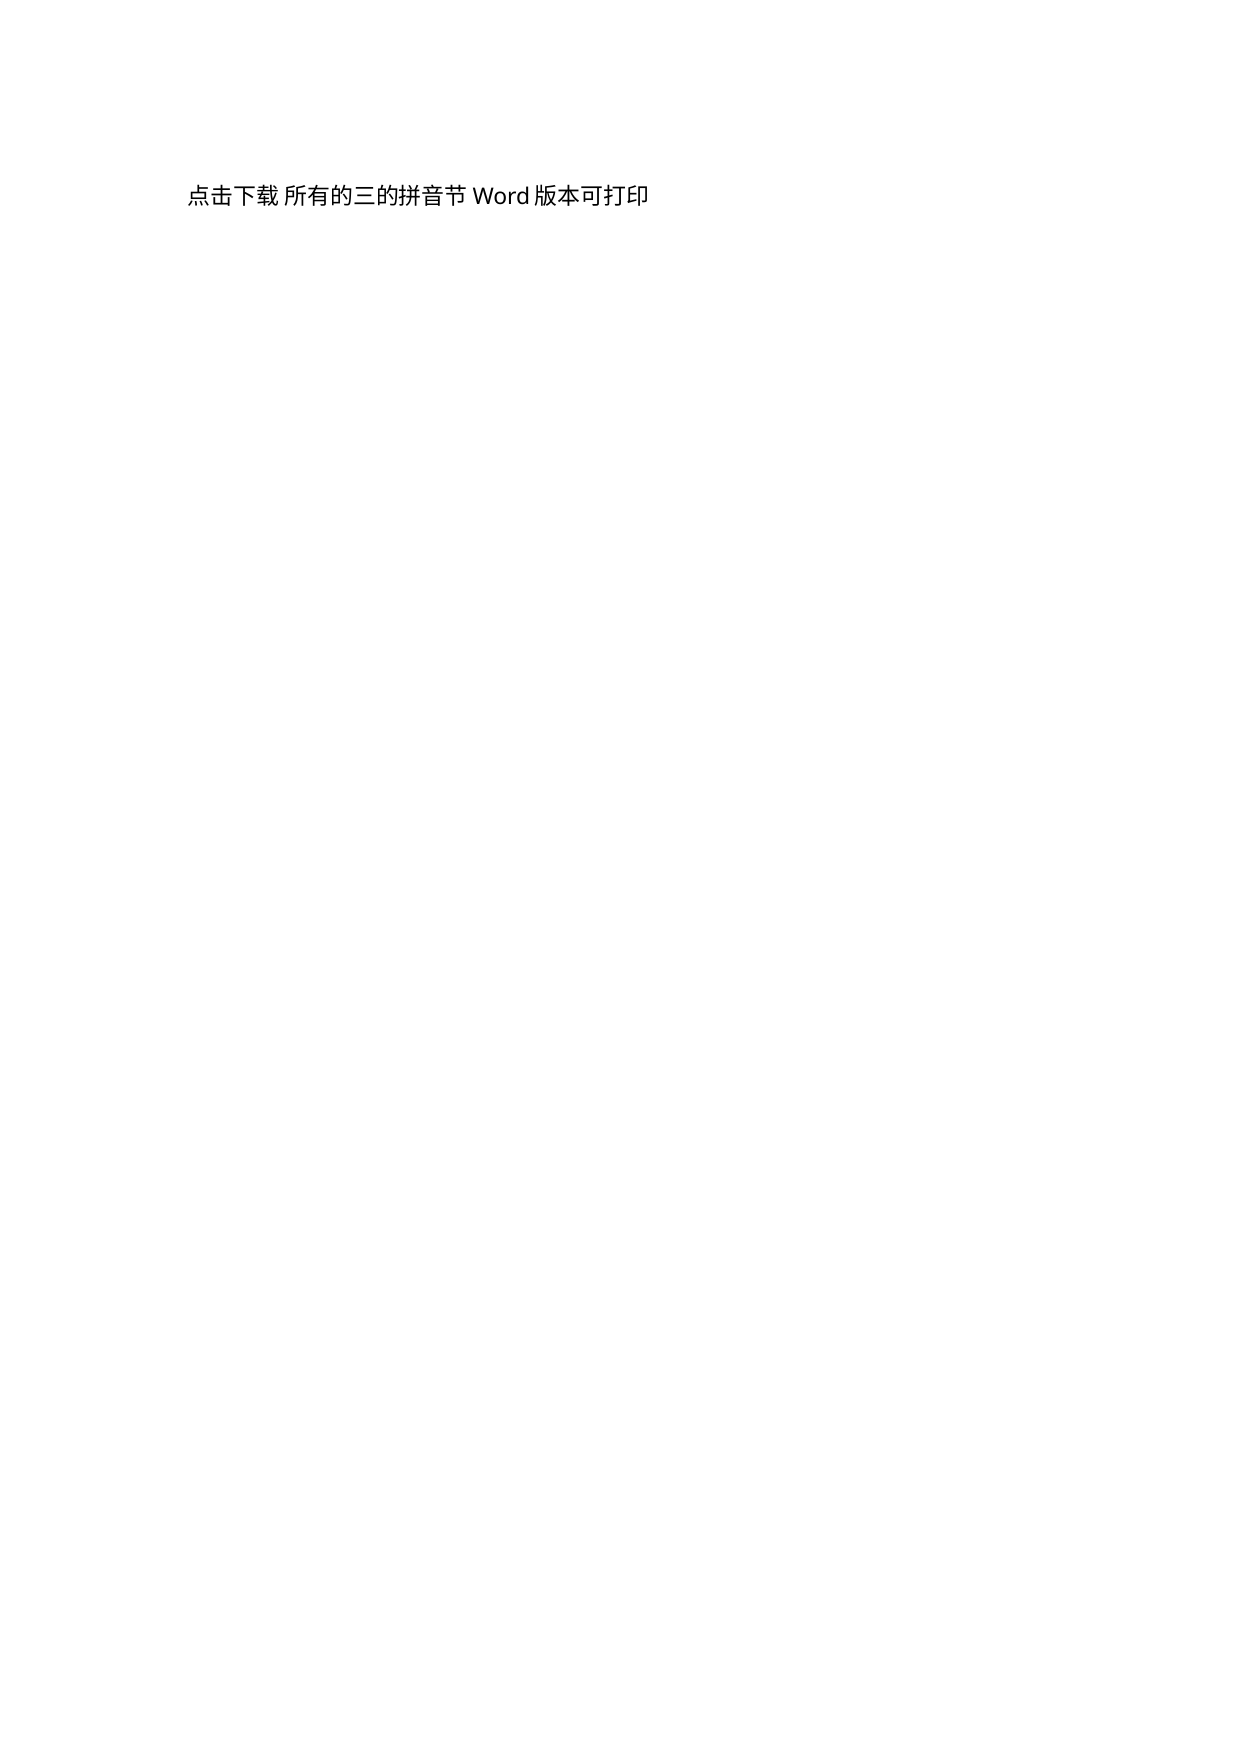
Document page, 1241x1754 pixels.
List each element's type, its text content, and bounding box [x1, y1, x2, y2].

text 点击下载 所有的三的拼音节Word版本可打印 [187, 162, 1053, 227]
